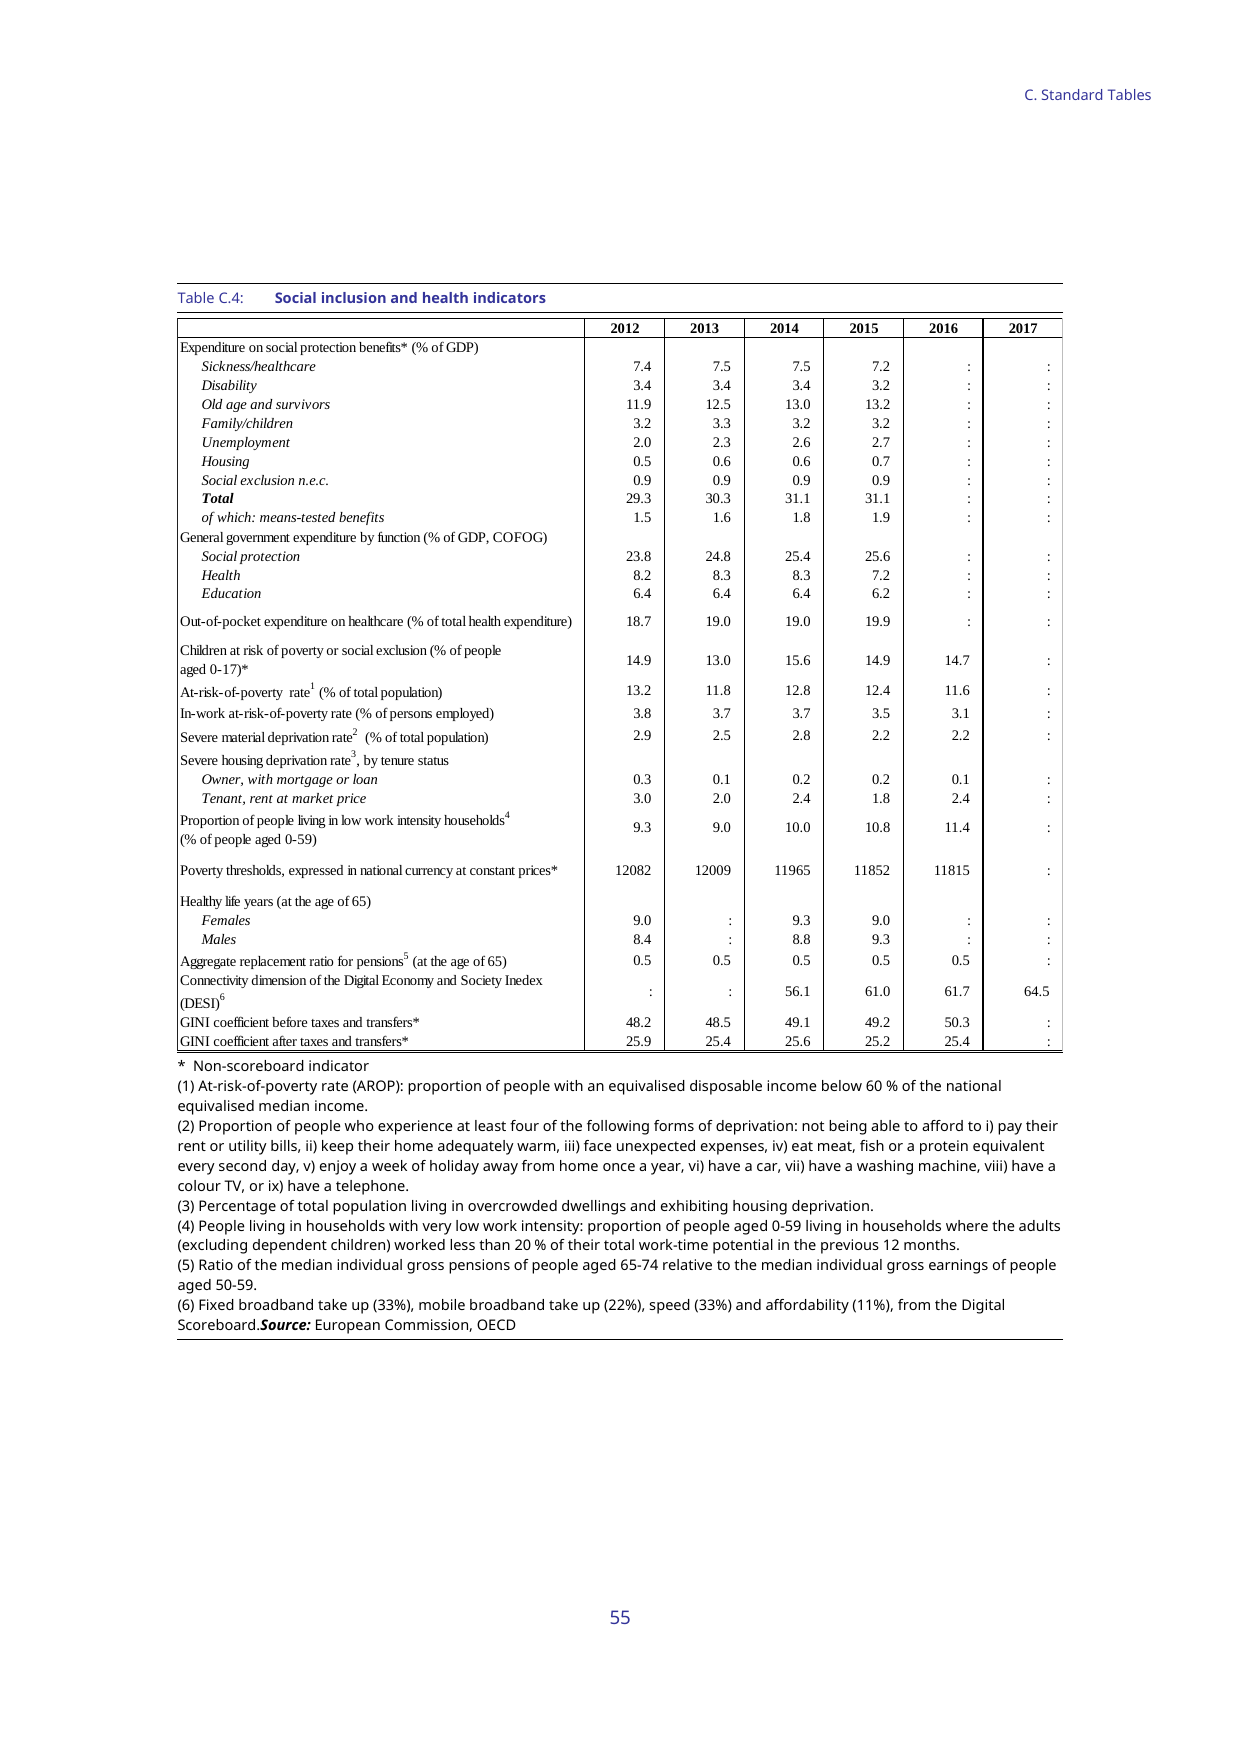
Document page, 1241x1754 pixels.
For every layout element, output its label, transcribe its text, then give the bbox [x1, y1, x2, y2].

table_cell [984, 338, 1062, 1050]
table_cell [665, 338, 744, 1050]
table_cell [824, 338, 903, 1050]
table_cell [745, 338, 823, 1050]
table_cell [178, 319, 584, 337]
table_cell * Non-scoreboard indicator (1) At-risk-of-poverty rate (AROP): proportion of people with an equivalised disposable income below 60 % of the national equivalised median income. (2) Proportion of people who experience at least four of the following forms of deprivation: not being able to afford to i) pay their rent or utility bills, ii) keep their home adequately warm, iii) face unexpected expenses, iv) eat meat, fish or a protein equivalent every second day, v) enjoy a week of holiday away from home once a year, vi) have a car, vii) have a washing machine, viii) have a colour TV, or ix) have a telephone. (3) Percentage of total population living in overcrowded dwellings and exhibiting housing deprivation. (4) People living in households with very low work intensity: proportion of people aged 0-59 living in households where the adults (excluding dependent children) worked less than 20 % of their total work-time potential in the previous 12 months. (5) Ratio of the median individual gross pensions of people aged 65-74 relative to the median individual gross earnings of people aged 50-59. (6) Fixed broadband take up (33%), mobile broadband take up (22%), speed (33%) and affordability (11%), from the Digital Scoreboard.Source: European Commission, OECD [177, 1053, 1063, 1339]
table_cell [984, 319, 1062, 337]
table_cell [745, 319, 823, 337]
table_cell [904, 338, 982, 1050]
table_cell [665, 319, 744, 337]
table_cell [904, 319, 982, 337]
table_cell [824, 319, 903, 337]
table_cell [585, 338, 664, 1050]
table_cell Table C.4: Social inclusion and health indicators [177, 284, 1063, 312]
table_cell [178, 338, 584, 1050]
table_cell [585, 319, 664, 337]
